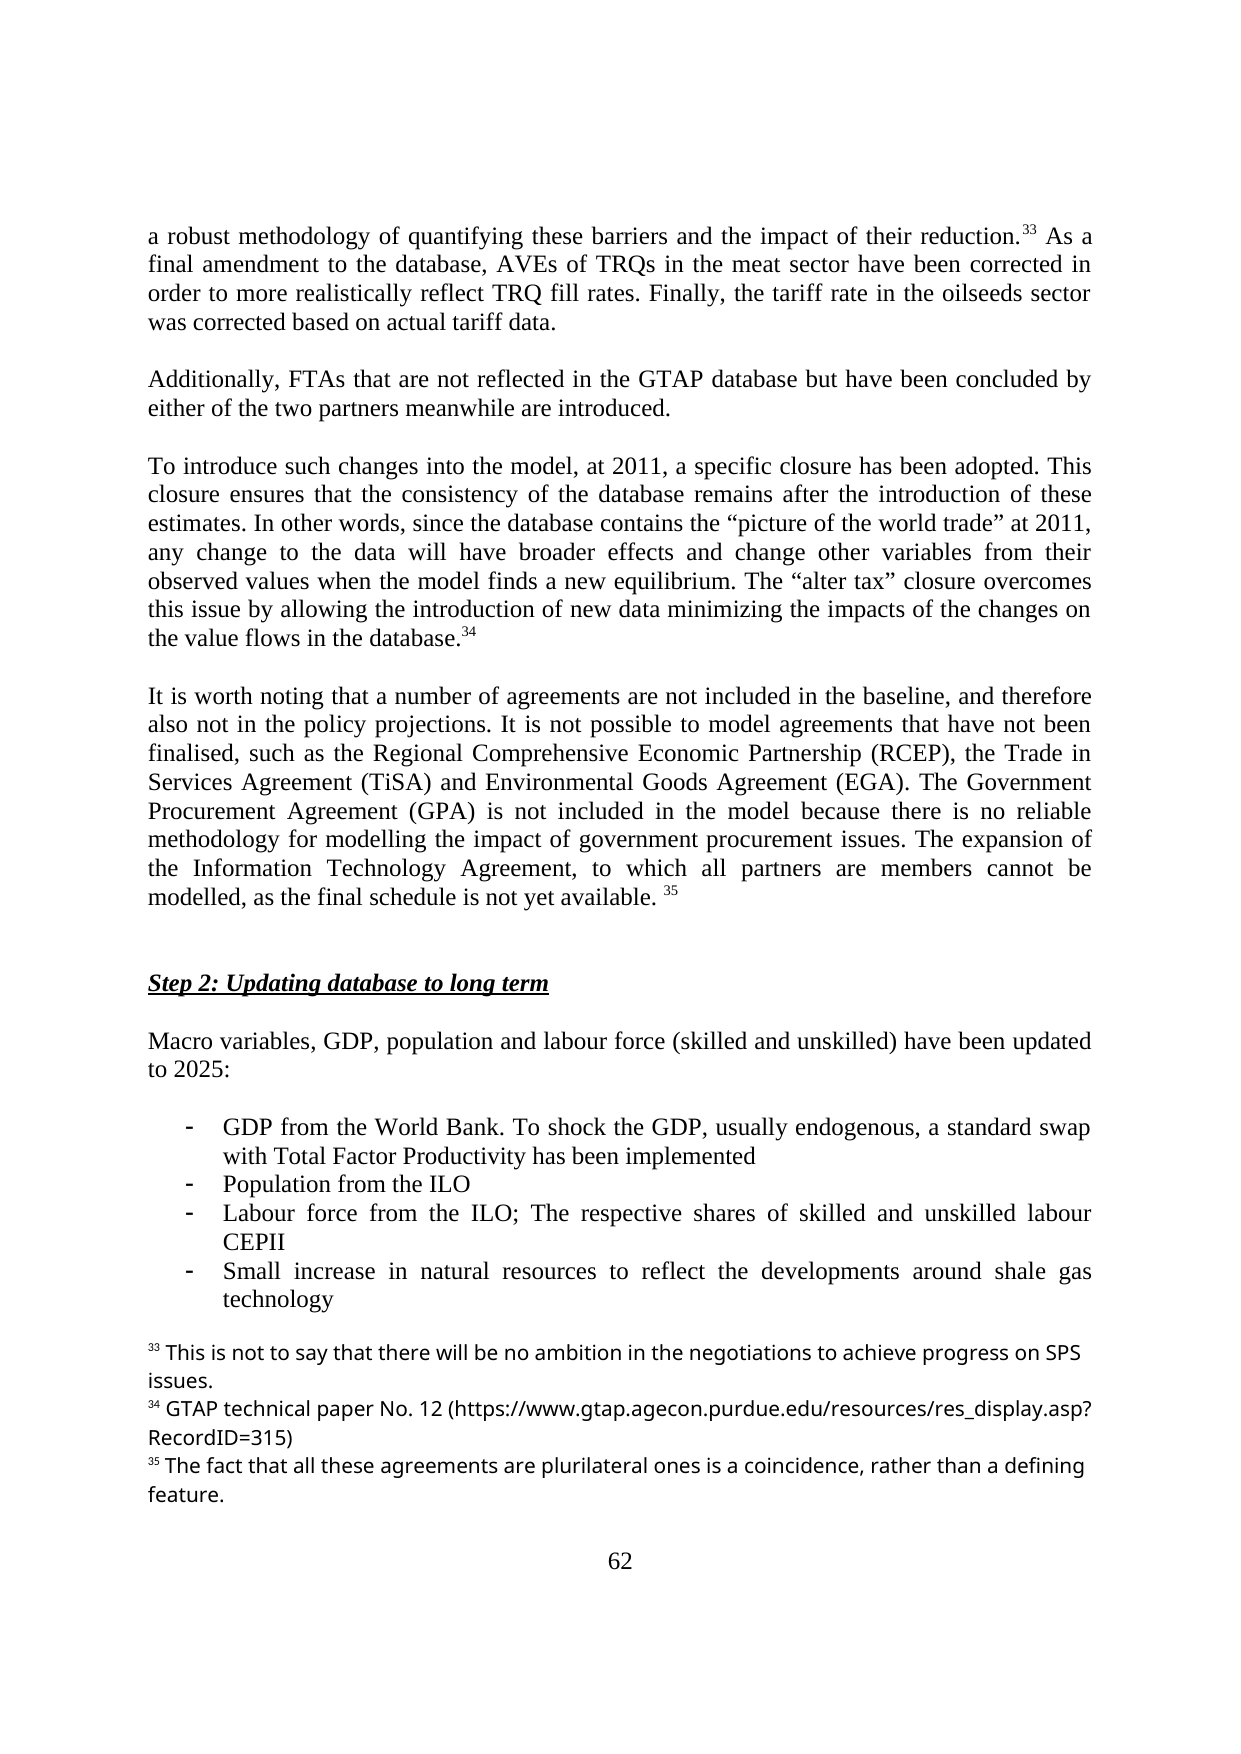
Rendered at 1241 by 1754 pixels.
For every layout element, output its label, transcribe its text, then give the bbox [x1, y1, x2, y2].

list Labour force from the ILO; The respective shares of skilled and unskilled labour CEPII [185, 1198, 1093, 1256]
text It is worth noting that a number of agreements are not included in the baseline, and therefore also not in the policy projections. It is not possible to model agreements that have not been finalised, such as the Regional Comprehensive Economic Partnership (RCEP), the Trade in Services Agreement (TiSA) and Environmental Goods Agreement (EGA). The Government Procurement Agreement (GPA) is not included in the model because there is no reliable methodology for modelling the impact of government procurement issues. The expansion of the Information Technology Agreement, to which all partners are members cannot be modelled, as the final schedule is not yet available. [148, 681, 1093, 911]
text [148, 221, 1093, 336]
list Small increase in natural resources to reflect the developments around shale gas technology [185, 1256, 1093, 1313]
list GDP from the World Bank. To shock the GDP, usually endogenous, a standard swap with Total Factor Productivity has been implemented [185, 1112, 1093, 1169]
text Macro variables, GDP, population and labour force (skilled and unskilled) have been updated to 2025: [148, 1026, 1093, 1083]
text Additionally, FTAs that are not reflected in the GTAP database but have been concluded by either of the two partners meanwhile are introduced. [148, 364, 1093, 422]
text Step 2: Updating database to long term [148, 968, 1093, 997]
list Population from the ILO [185, 1169, 1093, 1198]
text To introduce such changes into the model, at 2011, a specific closure has been adopted. This closure ensures that the consistency of the database remains after the introduction of these estimates. In other words, since the database contains the “picture of the world trade” at 2011, any change to the data will have broader effects and change other variables from their observed values when the model finds a new equilibrium. The “alter tax” closure overcomes this issue by allowing the introduction of new data minimizing the impacts of the changes on the value flows in the database. [148, 451, 1093, 652]
